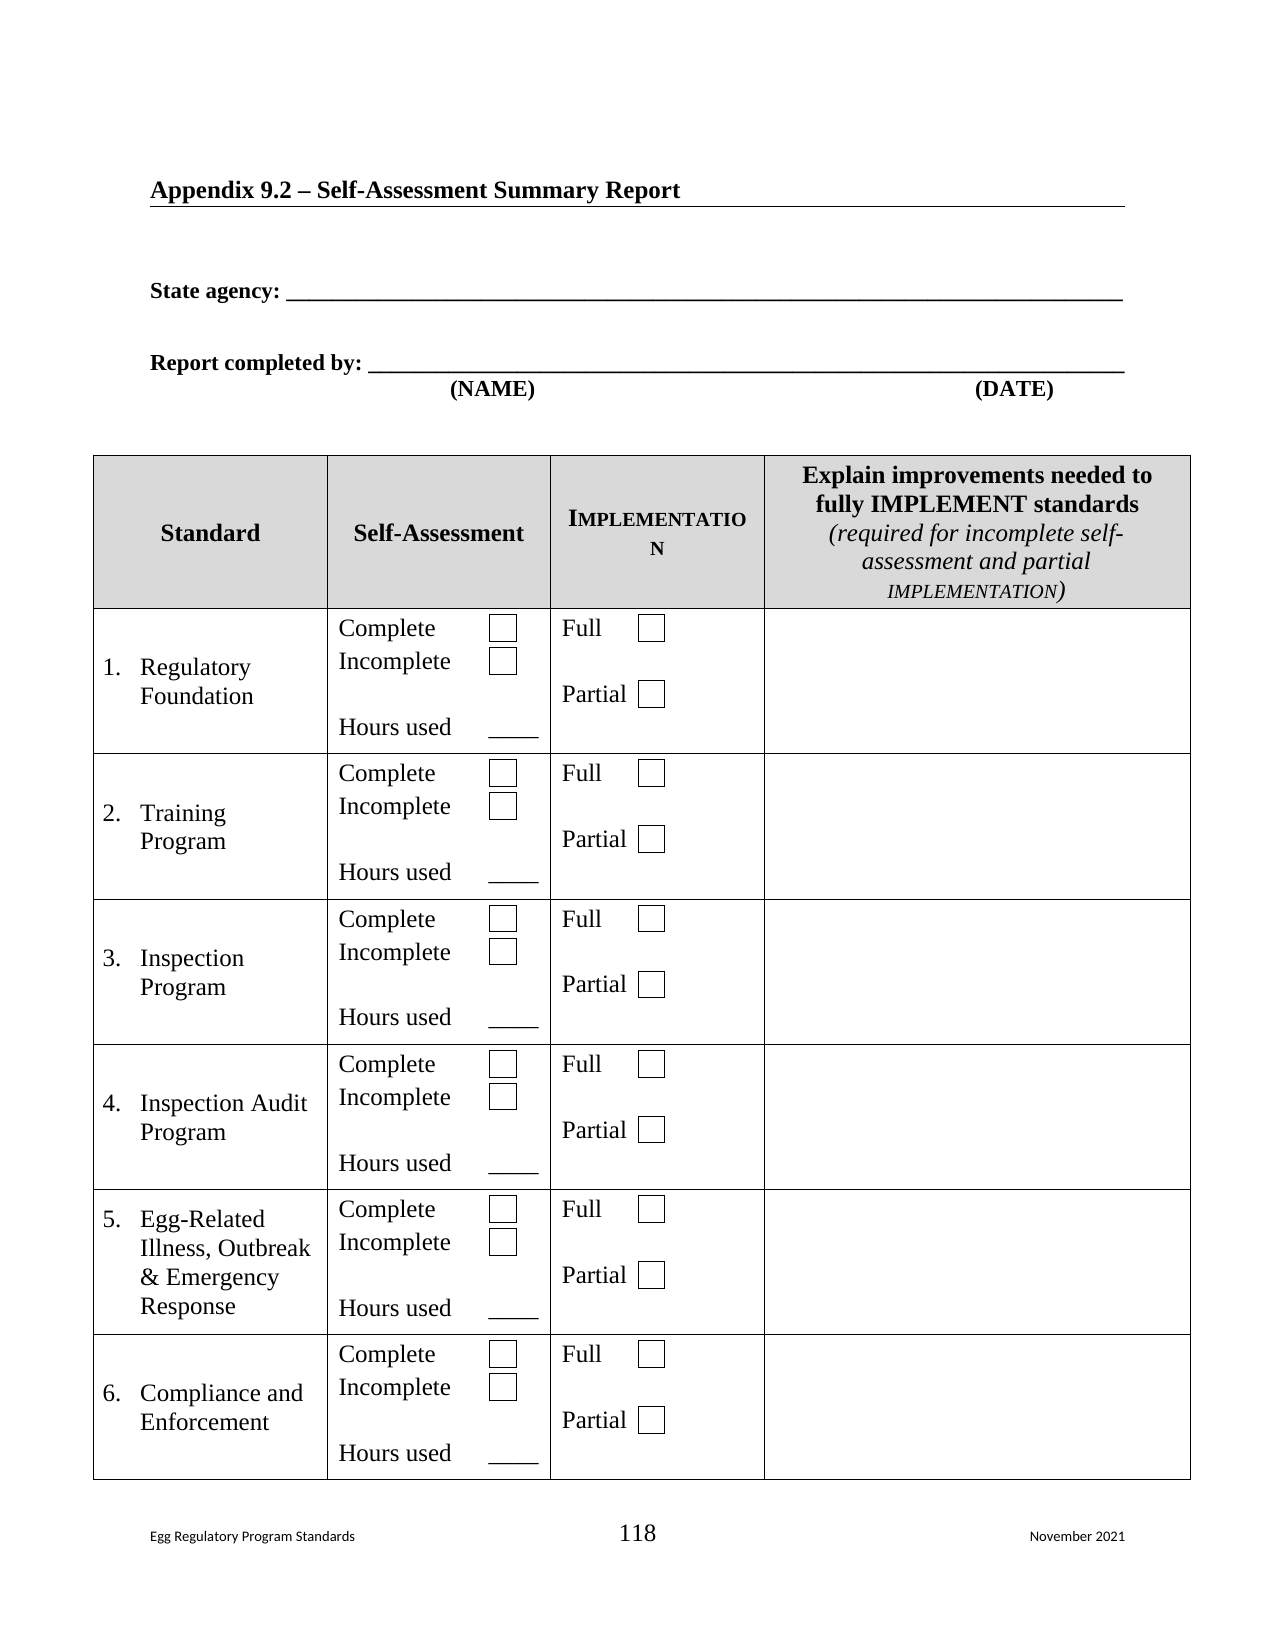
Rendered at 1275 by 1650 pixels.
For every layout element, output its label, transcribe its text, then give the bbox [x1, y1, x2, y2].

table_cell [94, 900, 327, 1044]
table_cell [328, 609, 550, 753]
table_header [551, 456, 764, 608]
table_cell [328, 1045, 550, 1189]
text State agency: _________________________________________________________________________ [150, 277, 1125, 303]
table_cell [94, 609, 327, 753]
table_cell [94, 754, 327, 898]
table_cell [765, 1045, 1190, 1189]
title Appendix 9.2 – Self-Assessment Summary Report [150, 175, 1125, 206]
text (NAME) (DATE) [150, 375, 1125, 401]
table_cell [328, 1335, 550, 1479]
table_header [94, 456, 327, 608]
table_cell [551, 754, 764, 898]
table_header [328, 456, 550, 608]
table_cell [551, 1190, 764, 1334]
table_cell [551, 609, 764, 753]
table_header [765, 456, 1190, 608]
text Report completed by: __________________________________________________________________ [150, 348, 1125, 375]
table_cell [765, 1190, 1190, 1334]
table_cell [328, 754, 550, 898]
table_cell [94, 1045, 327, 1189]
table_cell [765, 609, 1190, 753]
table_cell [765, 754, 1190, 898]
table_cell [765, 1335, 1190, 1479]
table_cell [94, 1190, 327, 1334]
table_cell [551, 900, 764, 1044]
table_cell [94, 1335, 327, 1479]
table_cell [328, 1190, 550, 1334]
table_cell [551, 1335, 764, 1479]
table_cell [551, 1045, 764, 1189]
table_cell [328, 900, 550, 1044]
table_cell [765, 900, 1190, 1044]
